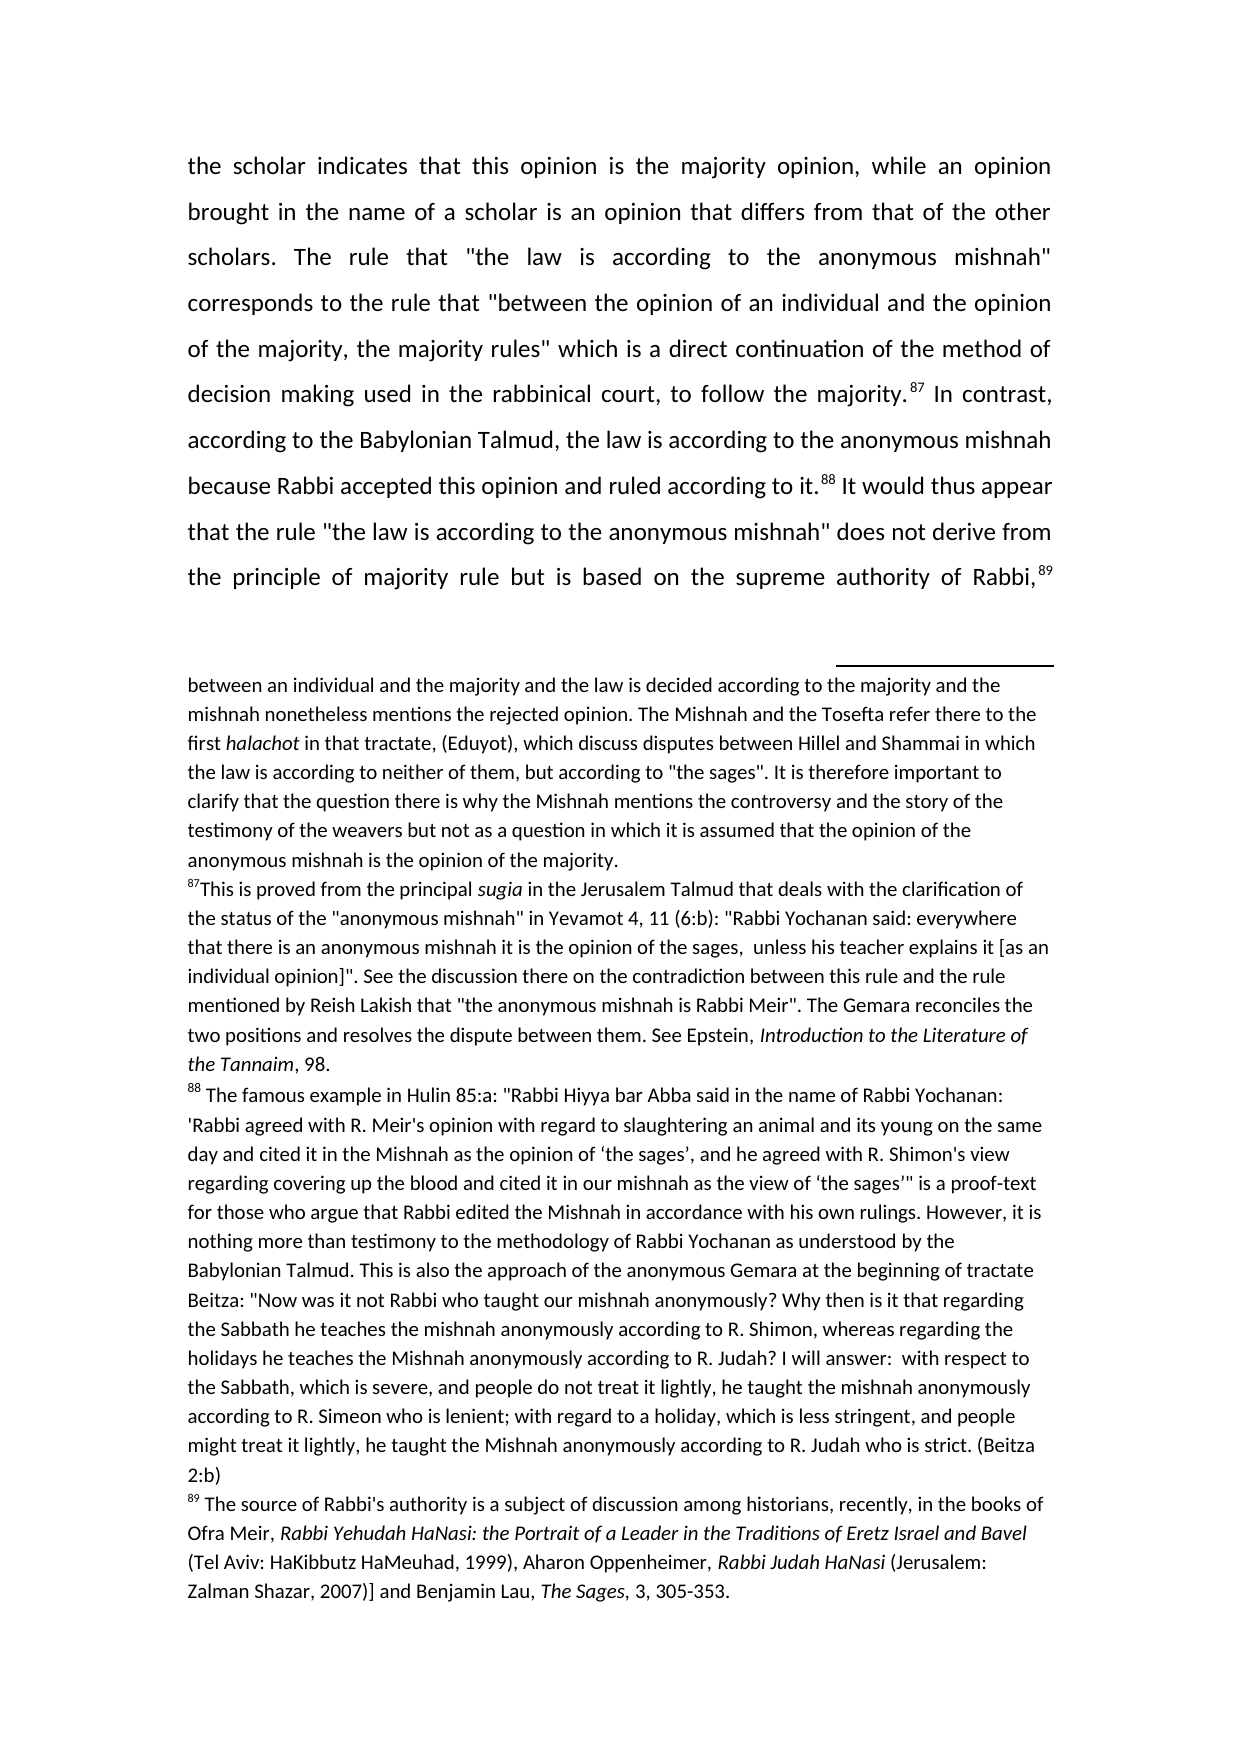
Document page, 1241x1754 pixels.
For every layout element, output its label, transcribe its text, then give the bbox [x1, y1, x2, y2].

text Further proof that the methodological rules relating to the Mishnah and braitot are not based on authentic testimony from the time of the creation of these works can be found in the Talmudic dispute about the reasons for the rules. According to the Jerusalem Talmud, the law is in accordance with the anonymous mishnah because the anonymous mishnah reflects the majority opinion. The omission of the name of the scholar indicates that this opinion is the majority opinion, while an opinion brought in the name of a scholar is an opinion that differs from that of the other scholars. The rule that "the law is according to the anonymous mishnah" corresponds to the rule that "between the opinion of an individual and the opinion of the majority, the majority rules" which is a direct continuation of the method of decision making used in the rabbinical court, to follow the majority. In contrast, according to the Babylonian Talmud, the law is according to the anonymous mishnah because Rabbi accepted this opinion and ruled according to it. It would thus appear that the rule "the law is according to the anonymous mishnah" does not derive from the principle of majority rule but is based on the supreme authority of Rabbi, whose rulings at the time of the editing of the Mishnah were accepted as binding. Neither of these explanations is sufficiently grounded in in the traditional descriptions of the activity of Rabbi. There is no mention in either of the Talmuds of any endeavor to clarify the halacha in the time of Rabbi which resulted in the creation of the Mishnah. [187, 150, 1053, 592]
